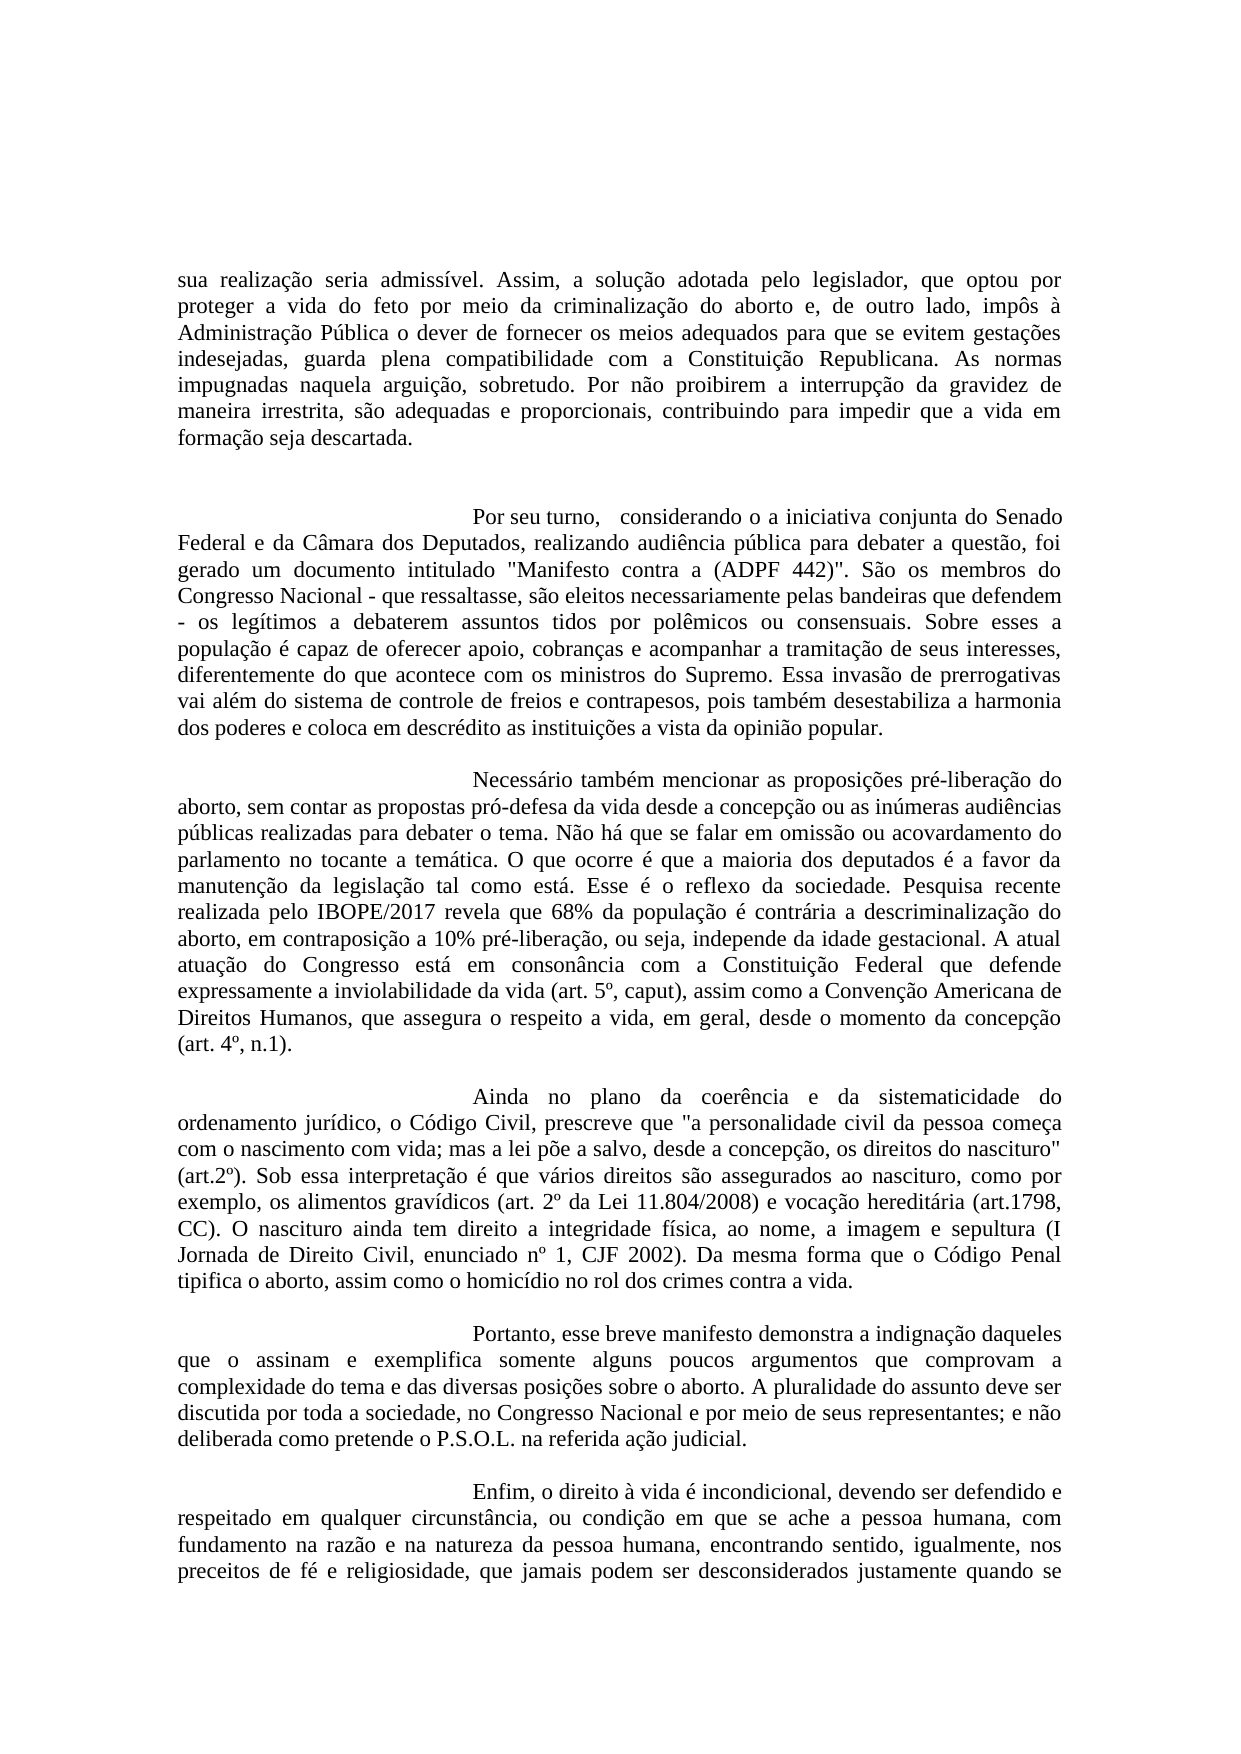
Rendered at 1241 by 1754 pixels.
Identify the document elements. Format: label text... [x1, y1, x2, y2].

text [177, 1478, 1063, 1583]
text Portanto, esse breve manifesto demonstra a indignação daqueles que o assinam e exemplifica somente alguns poucos argumentos que comprovam a complexidade do tema e das diversas posições sobre o aborto. A pluralidade do assunto deve ser discutida por toda a sociedade, no Congresso Nacional e por meio de seus representantes; e não deliberada como pretende o P.S.O.L. na referida ação judicial. [177, 1320, 1063, 1452]
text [177, 266, 1063, 450]
text Ainda no plano da coerência e da sistematicidade do ordenamento jurídico, o Código Civil, prescreve que "a personalidade civil da pessoa começa com o nascimento com vida; mas a lei põe a salvo, desde a concepção, os direitos do nascituro" (art.2º). Sob essa interpretação é que vários direitos são assegurados ao nascituro, como por exemplo, os alimentos gravídicos (art. 2º da Lei 11.804/2008) e vocação hereditária (art.1798, CC). O nascituro ainda tem direito a integridade física, ao nome, a imagem e sepultura (I Jornada de Direito Civil, enunciado nº 1, CJF 2002). Da mesma forma que o Código Penal tipifica o aborto, assim como o homicídio no rol dos crimes contra a vida. [177, 1083, 1063, 1294]
text Por seu turno, considerando o a iniciativa conjunta do Senado Federal e da Câmara dos Deputados, realizando audiência pública para debater a questão, foi gerado um documento intitulado "Manifesto contra a (ADPF 442)". São os membros do Congresso Nacional - que ressaltasse, são eleitos necessariamente pelas bandeiras que defendem - os legítimos a debaterem assuntos tidos por polêmicos ou consensuais. Sobre esses a população é capaz de oferecer apoio, cobranças e acompanhar a tramitação de seus interesses, diferentemente do que acontece com os ministros do Supremo. Essa invasão de prerrogativas vai além do sistema de controle de freios e contrapesos, pois também desestabiliza a harmonia dos poderes e coloca em descrédito as instituições a vista da opinião popular. [177, 503, 1063, 740]
text Necessário também mencionar as proposições pré-liberação do aborto, sem contar as propostas pró-defesa da vida desde a concepção ou as inúmeras audiências públicas realizadas para debater o tema. Não há que se falar em omissão ou acovardamento do parlamento no tocante a temática. O que ocorre é que a maioria dos deputados é a favor da manutenção da legislação tal como está. Esse é o reflexo da sociedade. Pesquisa recente realizada pelo IBOPE/2017 revela que 68% da população é contrária a descriminalização do aborto, em contraposição a 10% pré-liberação, ou seja, independe da idade gestacional. A atual atuação do Congresso está em consonância com a Constituição Federal que defende expressamente a inviolabilidade da vida (art. 5º, caput), assim como a Convenção Americana de Direitos Humanos, que assegura o respeito a vida, em geral, desde o momento da concepção (art. 4º, n.1). [177, 767, 1063, 1056]
